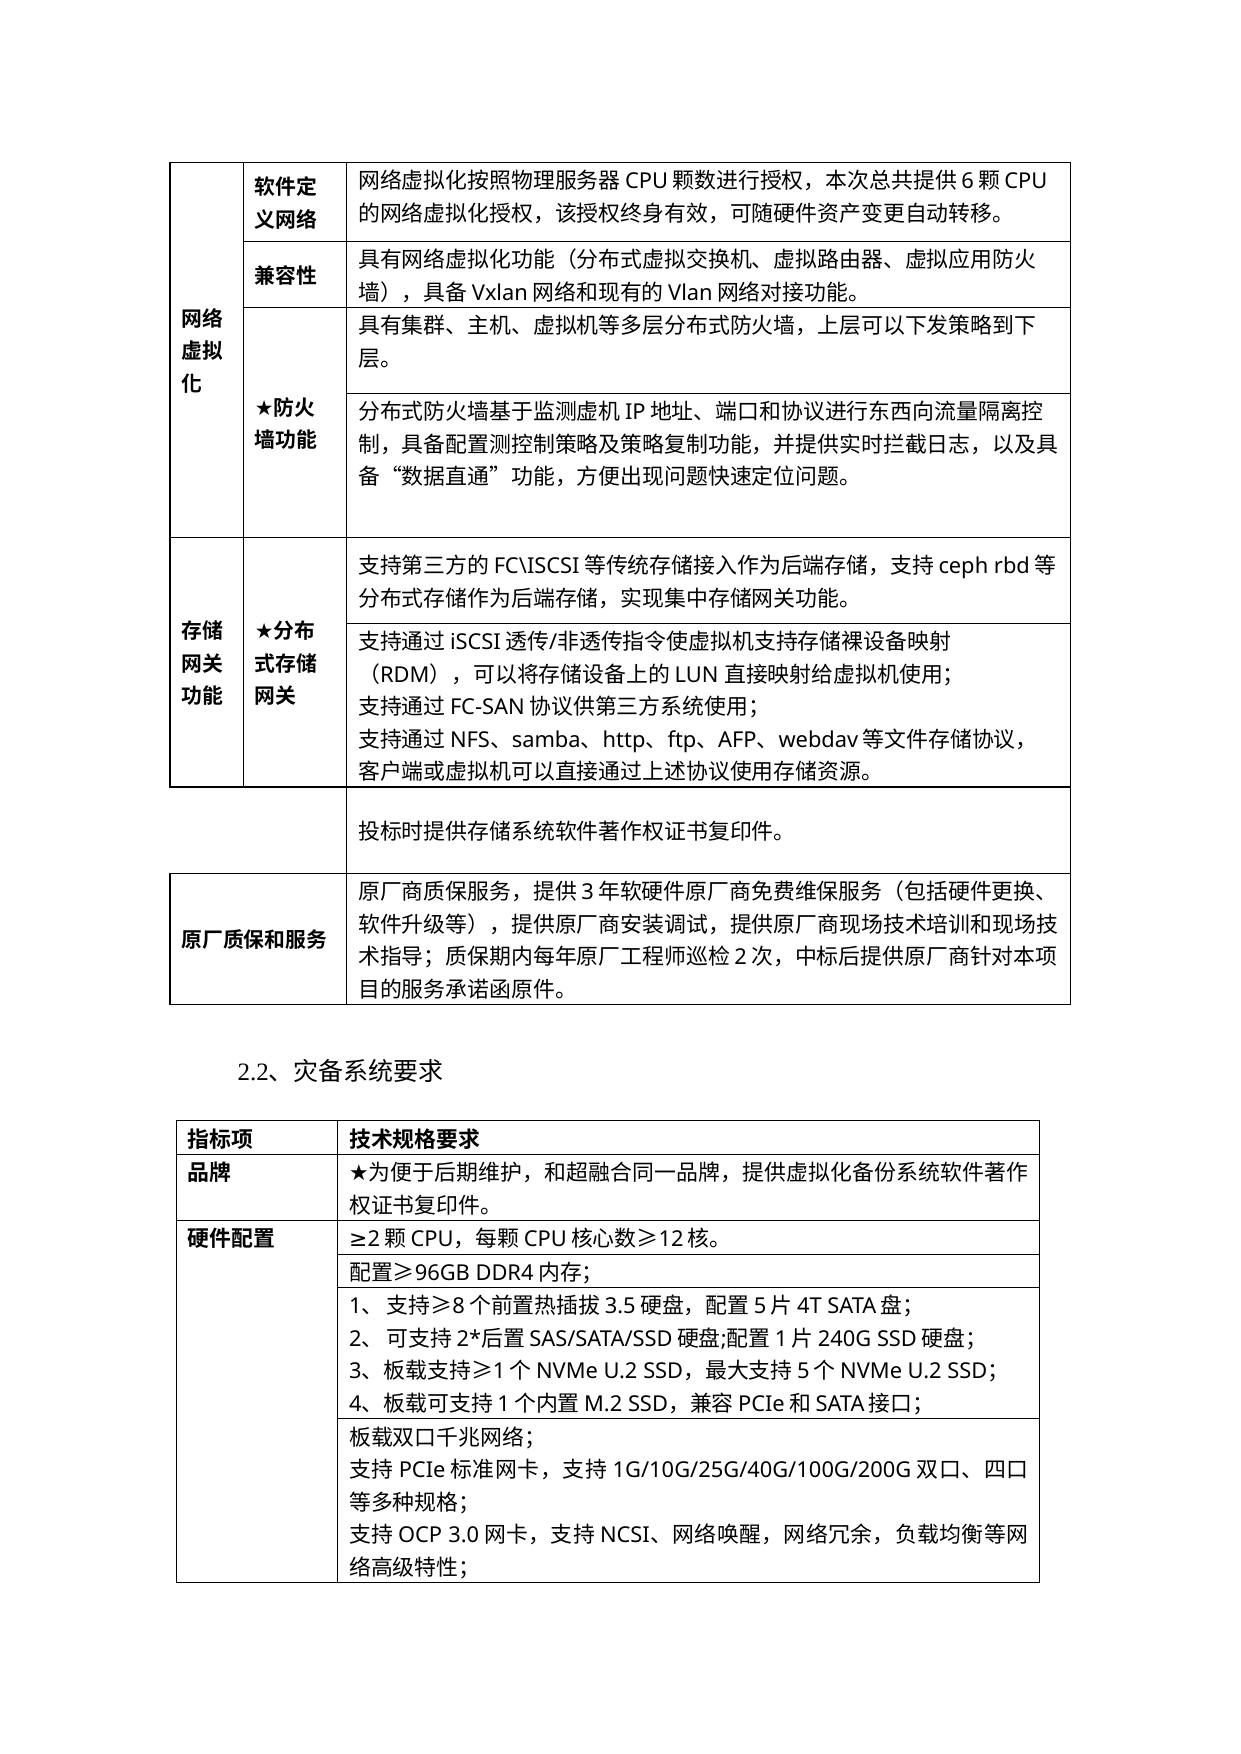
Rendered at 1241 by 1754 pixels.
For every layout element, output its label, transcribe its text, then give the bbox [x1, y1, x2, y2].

table_cell 品牌 [177, 1155, 337, 1220]
table_cell 配置≥96GB DDR4内存； [338, 1255, 1039, 1287]
table_cell 网络虚拟化按照物理服务器CPU颗数进行授权，本次总共提供6颗CPU的网络虚拟化授权，该授权终身有效，可随硬件资产变更自动转移。 [347, 163, 1070, 241]
table_cell 分布式防火墙基于监测虚机IP地址、端口和协议进行东西向流量隔离控制，具备配置测控制策略及策略复制功能，并提供实时拦截日志，以及具备“数据直通”功能，方便出现问题快速定位问题。 [347, 394, 1070, 537]
table_cell ≥2颗CPU，每颗CPU核心数≥12核。 [338, 1221, 1039, 1253]
table_cell ★分布式存储网关 [244, 538, 346, 786]
table_cell 原厂质保和服务 [171, 874, 346, 1004]
table_cell 原厂商质保服务，提供3年软硬件原厂商免费维保服务（包括硬件更换、软件升级等），提供原厂商安装调试，提供原厂商现场技术培训和现场技术指导；质保期内每年原厂工程师巡检2次，中标后提供原厂商针对本项目的服务承诺函原件。 [347, 874, 1070, 1004]
text 2.2、灾备系统要求 [187, 1037, 1053, 1102]
table_cell 支持第三方的FC\ISCSI等传统存储接入作为后端存储，支持ceph rbd等分布式存储作为后端存储，实现集中存储网关功能。 [347, 538, 1070, 623]
table_cell 硬件配置 [177, 1221, 337, 1582]
table_cell 支持≥8个前置热插拔3.5硬盘，配置5片4T SATA盘； 可支持2*后置SAS/SATA/SSD硬盘;配置1片240G SSD硬盘； 3、板载支持≥1个NVMe U.2 SSD，最大支持5个NVMe U.2 SSD； 4、板载可支持1个内置M.2 SSD，兼容PCIe和SATA接口； [338, 1288, 1039, 1418]
table_cell 板载双口千兆网络； 支持PCIe标准网卡，支持1G/10G/25G/40G/100G/200G双口、四口等多种规格； 支持OCP 3.0网卡，支持NCSI、网络唤醒，网络冗余，负载均衡等网络高级特性； [338, 1419, 1039, 1582]
table_header 技术规格要求 [338, 1121, 1039, 1154]
table_cell 具有网络虚拟化功能（分布式虚拟交换机、虚拟路由器、虚拟应用防火墙），具备Vxlan网络和现有的Vlan网络对接功能。 [347, 242, 1070, 307]
table_cell ★为便于后期维护，和超融合同一品牌，提供虚拟化备份系统软件著作权证书复印件。 [338, 1155, 1039, 1220]
table_cell 存储网关功能 [171, 538, 243, 786]
table_cell ★防火墙功能 [244, 308, 346, 537]
table_cell 网络虚拟化 [171, 163, 243, 537]
table_cell 软件定义网络 [244, 163, 346, 241]
table_header 指标项 [177, 1121, 337, 1154]
table_cell 支持通过iSCSI透传/非透传指令使虚拟机支持存储裸设备映射（RDM），可以将存储设备上的LUN 直接映射给虚拟机使用； 支持通过FC-SAN协议供第三方系统使用； 支持通过NFS、samba、http、ftp、AFP、webdav等文件存储协议，客户端或虚拟机可以直接通过上述协议使用存储资源。 [347, 624, 1070, 786]
table_cell 投标时提供存储系统软件著作权证书复印件。 [347, 788, 1070, 873]
table_cell 兼容性 [244, 242, 346, 307]
table_cell 具有集群、主机、虚拟机等多层分布式防火墙，上层可以下发策略到下层。 [347, 308, 1070, 393]
